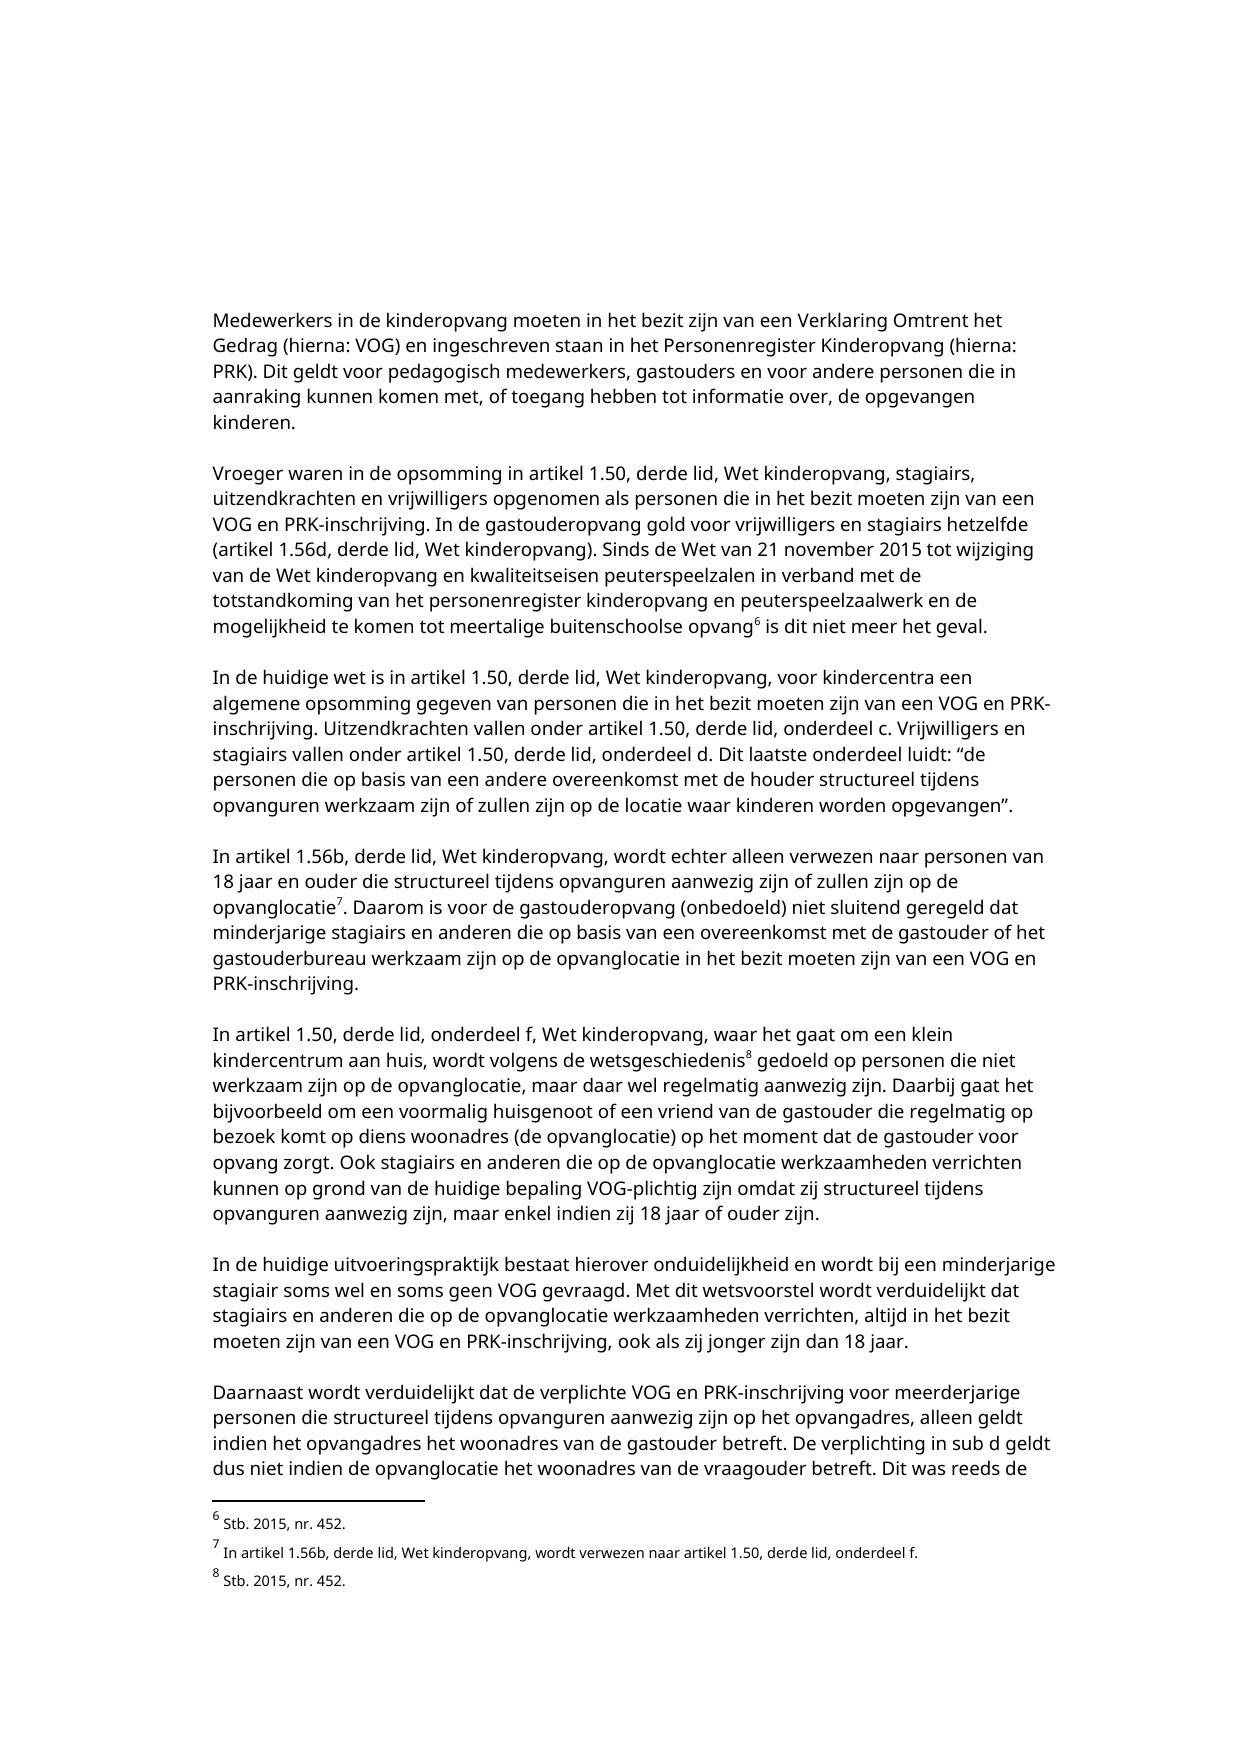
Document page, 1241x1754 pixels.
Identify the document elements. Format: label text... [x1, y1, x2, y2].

text In de huidige wet is in artikel 1.50, derde lid, Wet kinderopvang, voor kindercentra een algemene opsomming gegeven van personen die in het bezit moeten zijn van een VOG en PRK-inschrijving. Uitzendkrachten vallen onder artikel 1.50, derde lid, onderdeel c. Vrijwilligers en stagiairs vallen onder artikel 1.50, derde lid, onderdeel d. Dit laatste onderdeel luidt: “de personen die op basis van een andere overeenkomst met de houder structureel tijdens opvanguren werkzaam zijn of zullen zijn op de locatie waar kinderen worden opgevangen”. [212, 664, 1057, 817]
text Vroeger waren in de opsomming in artikel 1.50, derde lid, Wet kinderopvang, stagiairs, uitzendkrachten en vrijwilligers opgenomen als personen die in het bezit moeten zijn van een VOG en PRK-inschrijving. In de gastouderopvang gold voor vrijwilligers en stagiairs hetzelfde (artikel 1.56d, derde lid, Wet kinderopvang). Sinds de Wet van 21 november 2015 tot wijziging van de Wet kinderopvang en kwaliteitseisen peuterspeelzalen in verband met de totstandkoming van het personenregister kinderopvang en peuterspeelzaalwerk en de mogelijkheid te komen tot meertalige buitenschoolse opvang is dit niet meer het geval. [212, 460, 1057, 639]
text In artikel 1.50, derde lid, onderdeel f, Wet kinderopvang, waar het gaat om een klein kindercentrum aan huis, wordt volgens de wetsgeschiedenis gedoeld op personen die niet werkzaam zijn op de opvanglocatie, maar daar wel regelmatig aanwezig zijn. Daarbij gaat het bijvoorbeeld om een voormalig huisgenoot of een vriend van de gastouder die regelmatig op bezoek komt op diens woonadres (de opvanglocatie) op het moment dat de gastouder voor opvang zorgt. Ook stagiairs en anderen die op de opvanglocatie werkzaamheden verrichten kunnen op grond van de huidige bepaling VOG-plichtig zijn omdat zij structureel tijdens opvanguren aanwezig zijn, maar enkel indien zij 18 jaar of ouder zijn. [212, 1022, 1057, 1226]
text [212, 1379, 1057, 1481]
text Medewerkers in de kinderopvang moeten in het bezit zijn van een Verklaring Omtrent het Gedrag (hierna: VOG) en ingeschreven staan in het Personenregister Kinderopvang (hierna: PRK). Dit geldt voor pedagogisch medewerkers, gastouders en voor andere personen die in aanraking kunnen komen met, of toegang hebben tot informatie over, de opgevangen kinderen. [212, 307, 1057, 435]
text In de huidige uitvoeringspraktijk bestaat hierover onduidelijkheid en wordt bij een minderjarige stagiair soms wel en soms geen VOG gevraagd. Met dit wetsvoorstel wordt verduidelijkt dat stagiairs en anderen die op de opvanglocatie werkzaamheden verrichten, altijd in het bezit moeten zijn van een VOG en PRK-inschrijving, ook als zij jonger zijn dan 18 jaar. [212, 1251, 1057, 1353]
text In artikel 1.56b, derde lid, Wet kinderopvang, wordt echter alleen verwezen naar personen van 18 jaar en ouder die structureel tijdens opvanguren aanwezig zijn of zullen zijn op de opvanglocatie. Daarom is voor de gastouderopvang (onbedoeld) niet sluitend geregeld dat minderjarige stagiairs en anderen die op basis van een overeenkomst met de gastouder of het gastouderbureau werkzaam zijn op de opvanglocatie in het bezit moeten zijn van een VOG en PRK-inschrijving. [212, 843, 1057, 996]
